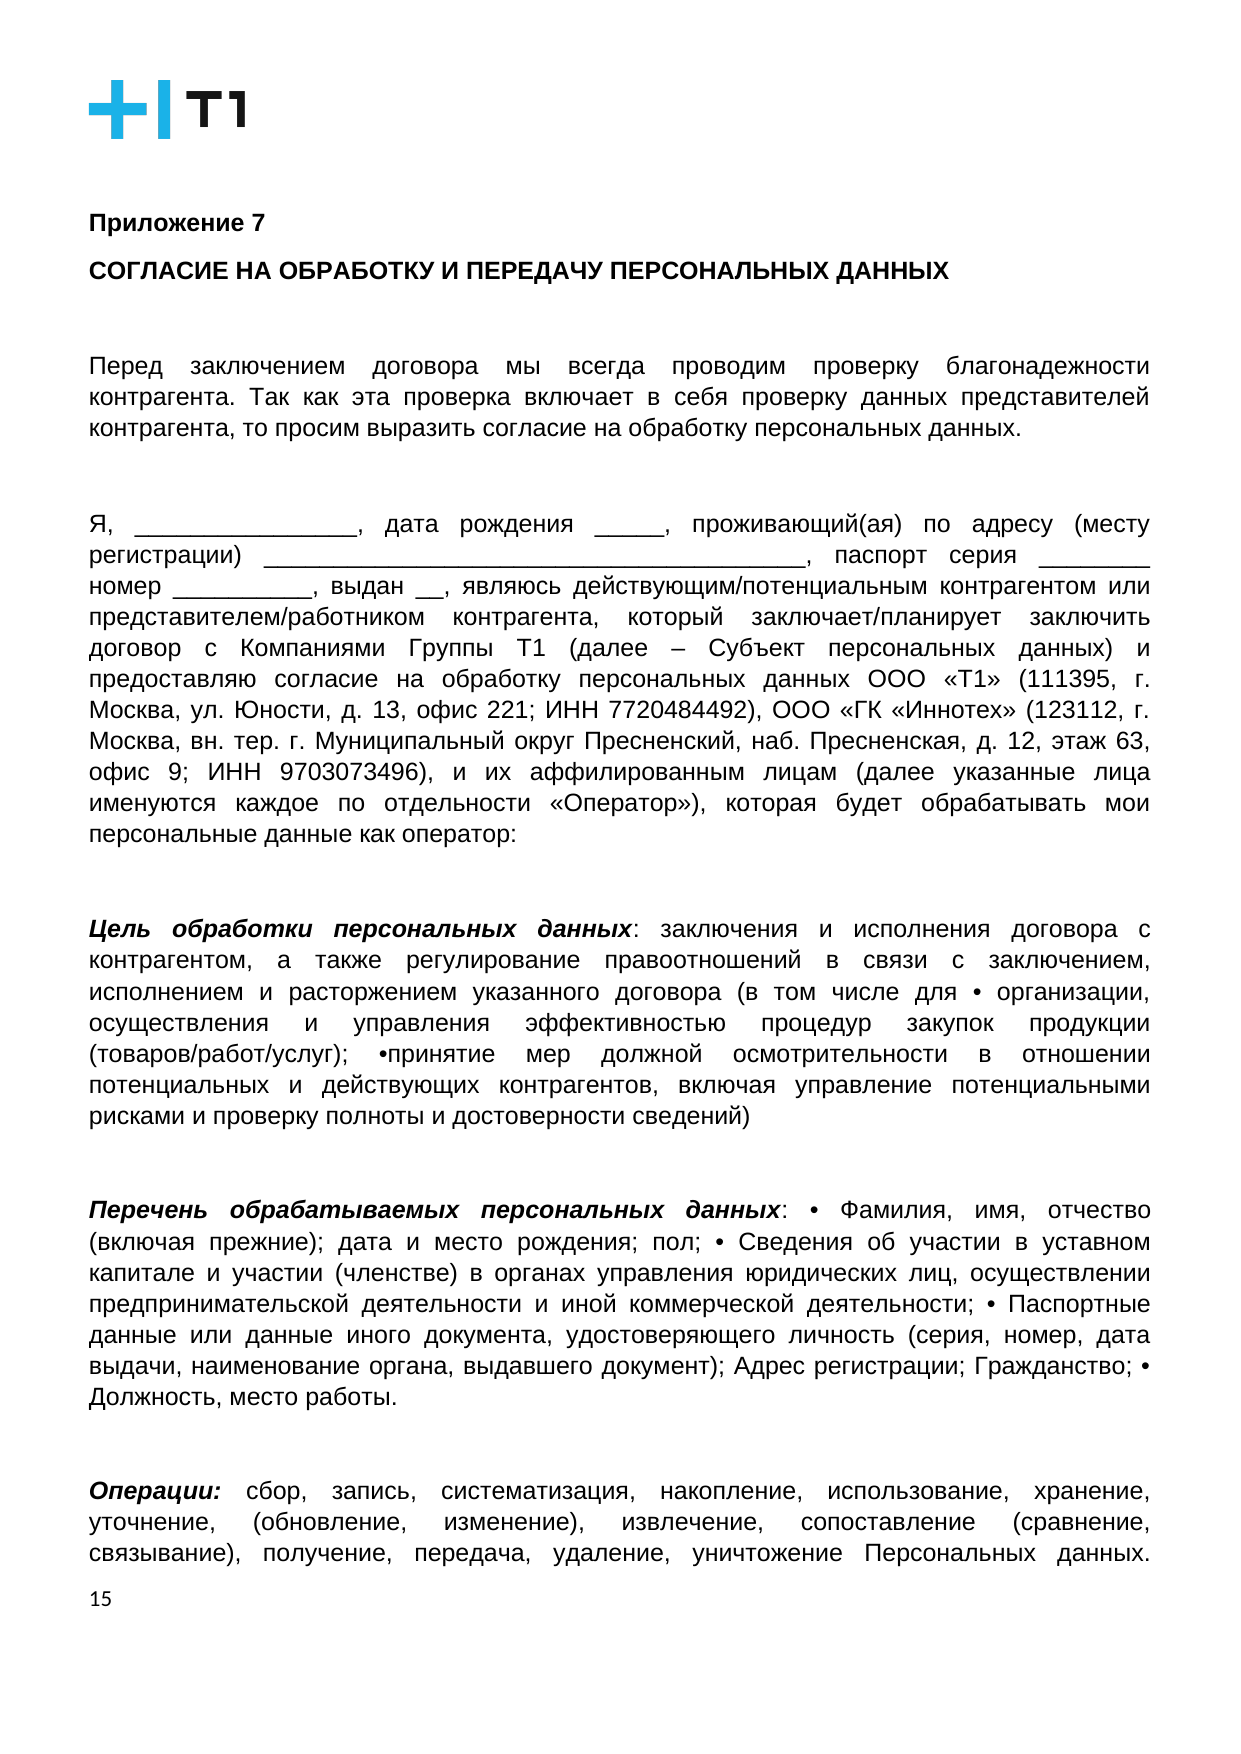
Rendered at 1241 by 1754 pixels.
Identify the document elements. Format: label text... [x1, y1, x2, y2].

text Приложение 7 [89, 208, 1152, 237]
text Перечень обрабатываемых персональных данных: • Фамилия, имя, отчество (включая прежние); дата и место рождения; пол; • Сведения об участии в уставном капитале и участии (членстве) в органах управления юридических лиц, осуществлении предпринимательской деятельности и иной коммерческой деятельности; • Паспортные данные или данные иного документа, удостоверяющего личность (серия, номер, дата выдачи, наименование органа, выдавшего документ); Адрес регистрации; Гражданство; • Должность, место работы. [89, 1195, 1152, 1410]
text Я, ________________, дата рождения _____, проживающий(ая) по адресу (месту регистрации) _______________________________________, паспорт серия ________ номер __________, выдан __, являюсь действующим/потенциальным контрагентом или представителем/работником контрагента, который заключает/планирует заключить договор с Компаниями Группы Т1 (далее – Субъект персональных данных) и предоставляю согласие на обработку персональных данных ООО «Т1» (111395, г. Москва, ул. Юности, д. 13, офис 221; ИНН 7720484492), ООО «ГК «Иннотех» (123112, г. Москва, вн. тер. г. Муниципальный округ Пресненский, наб. Пресненская, д. 12, этаж 63, офис 9; ИНН 9703073496), и их аффилированным лицам (далее указанные лица именуются каждое по отдельности «Оператор»), которая будет обрабатывать мои персональные данные как оператор: [89, 509, 1152, 848]
text СОГЛАСИЕ НА ОБРАБОТКУ И ПЕРЕДАЧУ ПЕРСОНАЛЬНЫХ ДАННЫХ [89, 256, 1152, 284]
text Цель обработки персональных данных: заключения и исполнения договора с контрагентом, а также регулирование правоотношений в связи с заключением, исполнением и расторжением указанного договора (в том числе для • организации, осуществления и управления эффективностью процедур закупок продукции (товаров/работ/услуг); •принятие мер должной осмотрительности в отношении потенциальных и действующих контрагентов, включая управление потенциальными рисками и проверку полноты и достоверности сведений) [89, 914, 1152, 1129]
picture [88, 80, 245, 139]
text Перед заключением договора мы всегда проводим проверку благонадежности контрагента. Так как эта проверка включает в себя проверку данных представителей контрагента, то просим выразить согласие на обработку персональных данных. [89, 351, 1152, 442]
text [89, 1476, 1152, 1567]
